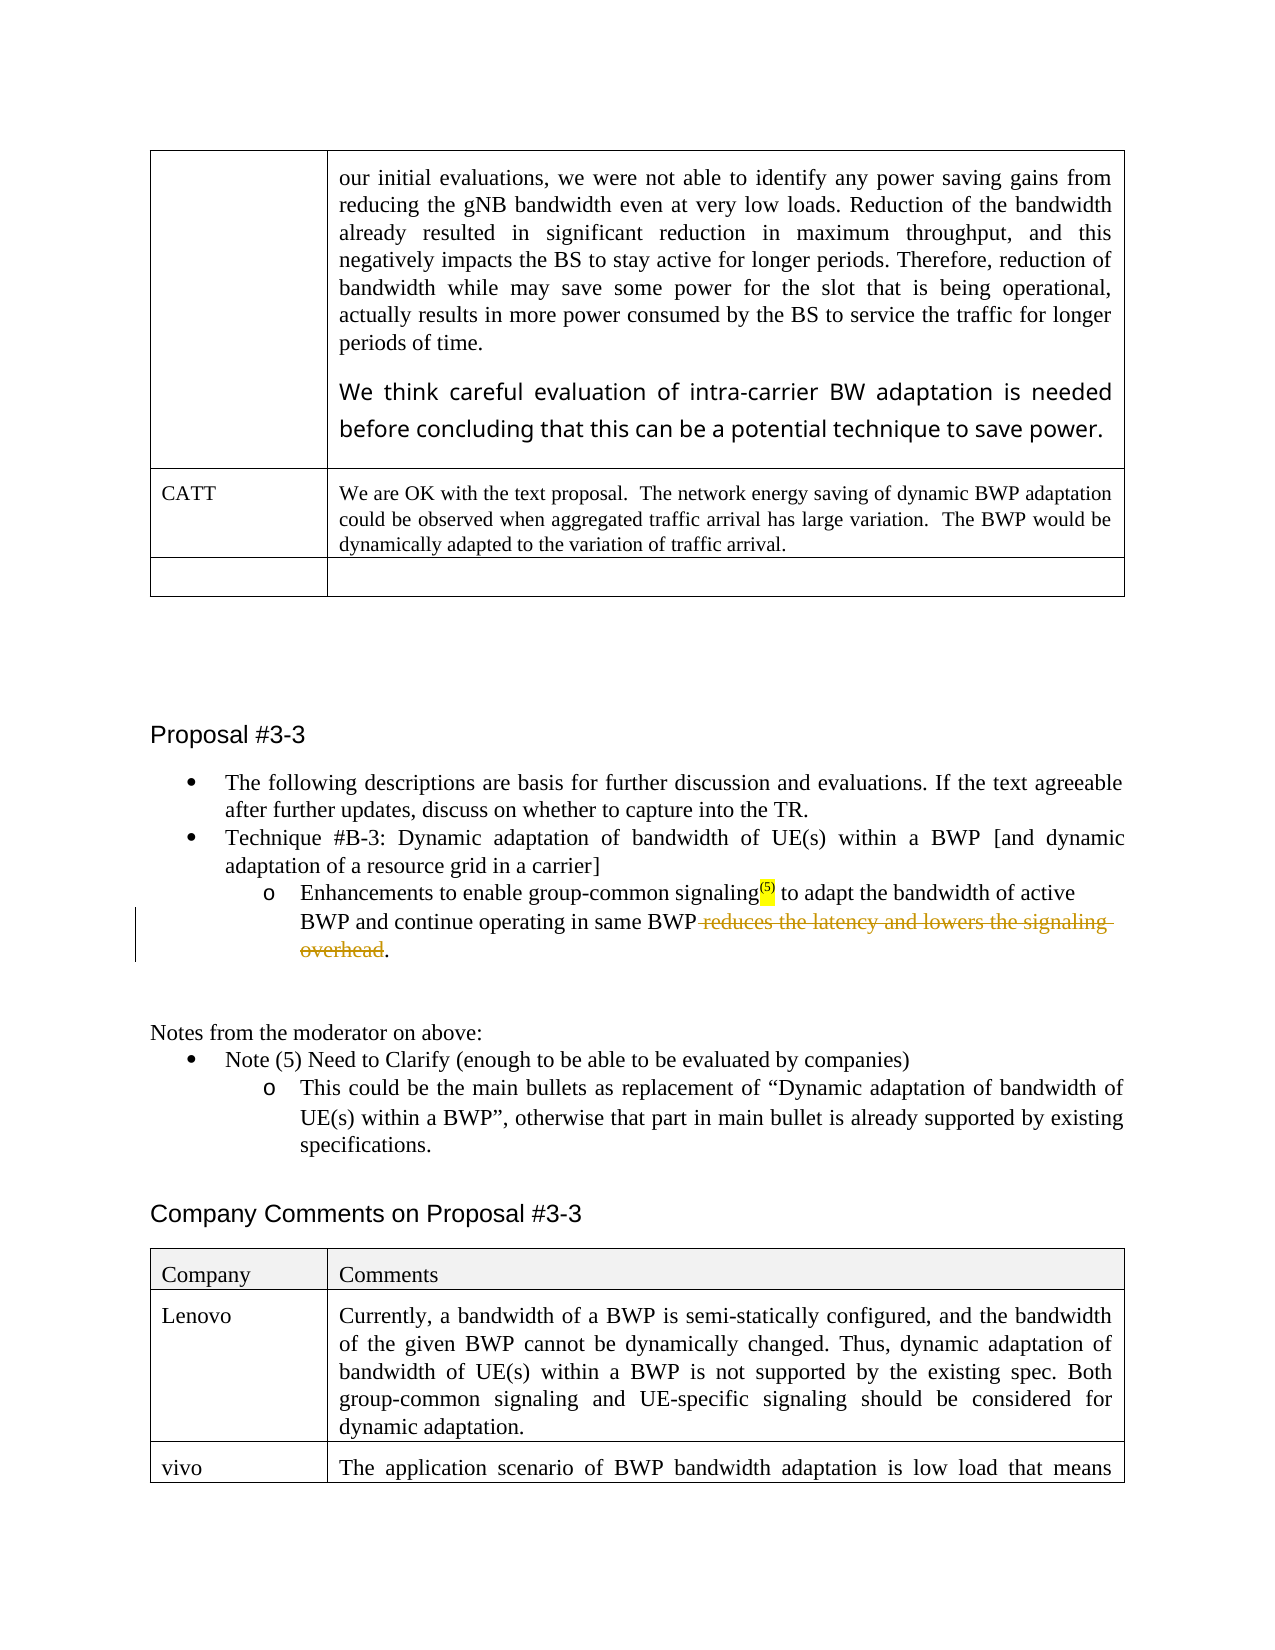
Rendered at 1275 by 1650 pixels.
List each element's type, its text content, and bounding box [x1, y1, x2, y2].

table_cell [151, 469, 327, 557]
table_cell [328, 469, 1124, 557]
subtitle Company Comments on Proposal #3-3 [150, 1199, 1125, 1228]
list The following descriptions are basis for further discussion and evaluations. If the text agreeable after further updates, discuss on whether to capture into the TR. [187, 769, 1125, 823]
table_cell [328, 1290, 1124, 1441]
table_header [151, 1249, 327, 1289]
list This could be the main bullets as replacement of “Dynamic adaptation of bandwidth of UE(s) within a BWP”, otherwise that part in main bullet is already supported by existing specifications. [262, 1074, 1125, 1157]
text Notes from the moderator on above: [150, 1019, 1125, 1045]
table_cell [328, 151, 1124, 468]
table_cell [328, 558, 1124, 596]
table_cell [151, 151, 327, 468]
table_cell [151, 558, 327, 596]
list Enhancements to enable group-common signaling(5) to adapt the bandwidth of active BWP and continue operating in same BWP. [262, 879, 1125, 962]
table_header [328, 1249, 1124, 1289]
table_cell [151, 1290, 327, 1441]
list Technique #B-3: Dynamic adaptation of bandwidth of UE(s) within a BWP [and dynamic adaptation of a resource grid in a carrier] [187, 824, 1125, 878]
list Note (5) Need to Clarify (enough to be able to be evaluated by companies) [187, 1046, 1125, 1073]
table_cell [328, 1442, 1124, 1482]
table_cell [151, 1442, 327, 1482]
subtitle Proposal #3-3 [150, 720, 1125, 748]
